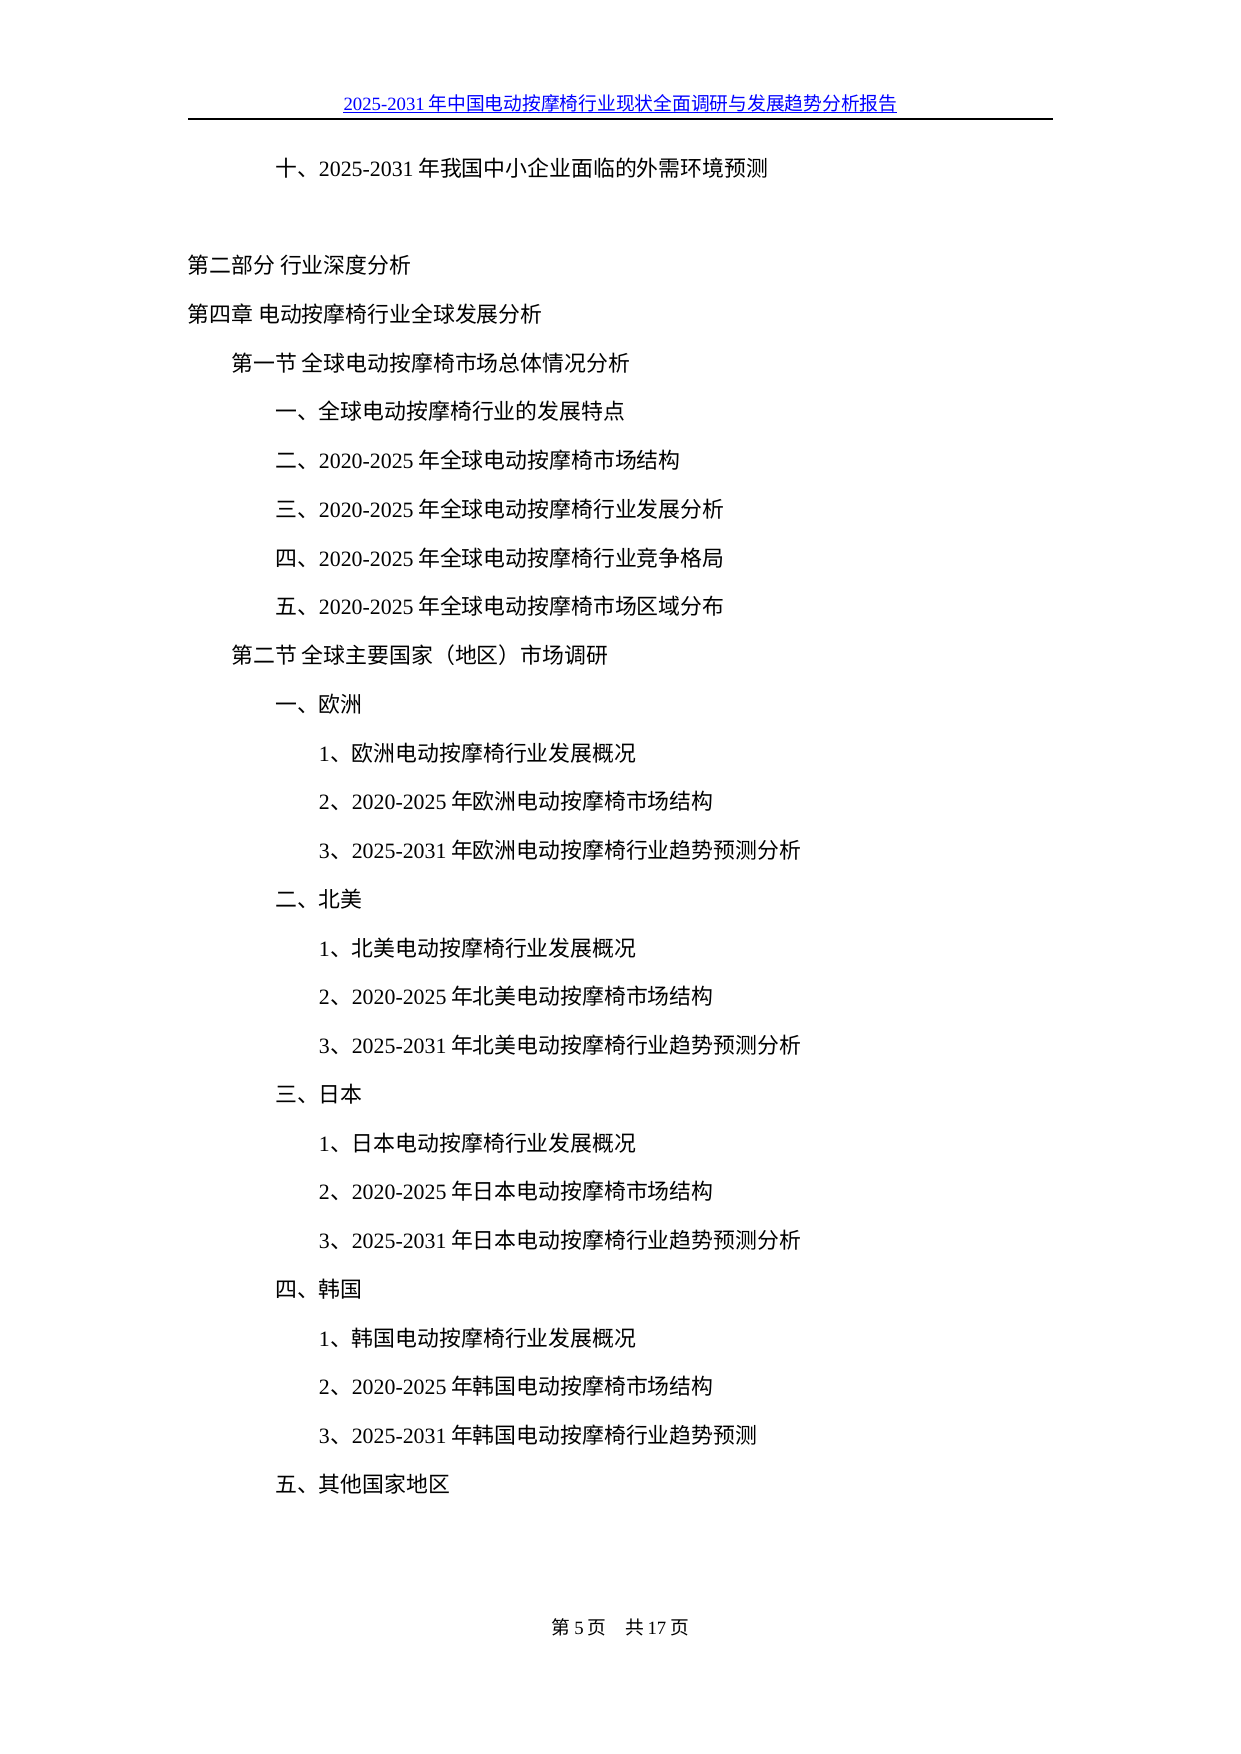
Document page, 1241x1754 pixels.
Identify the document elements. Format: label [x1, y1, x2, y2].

text [187, 150, 1053, 1499]
